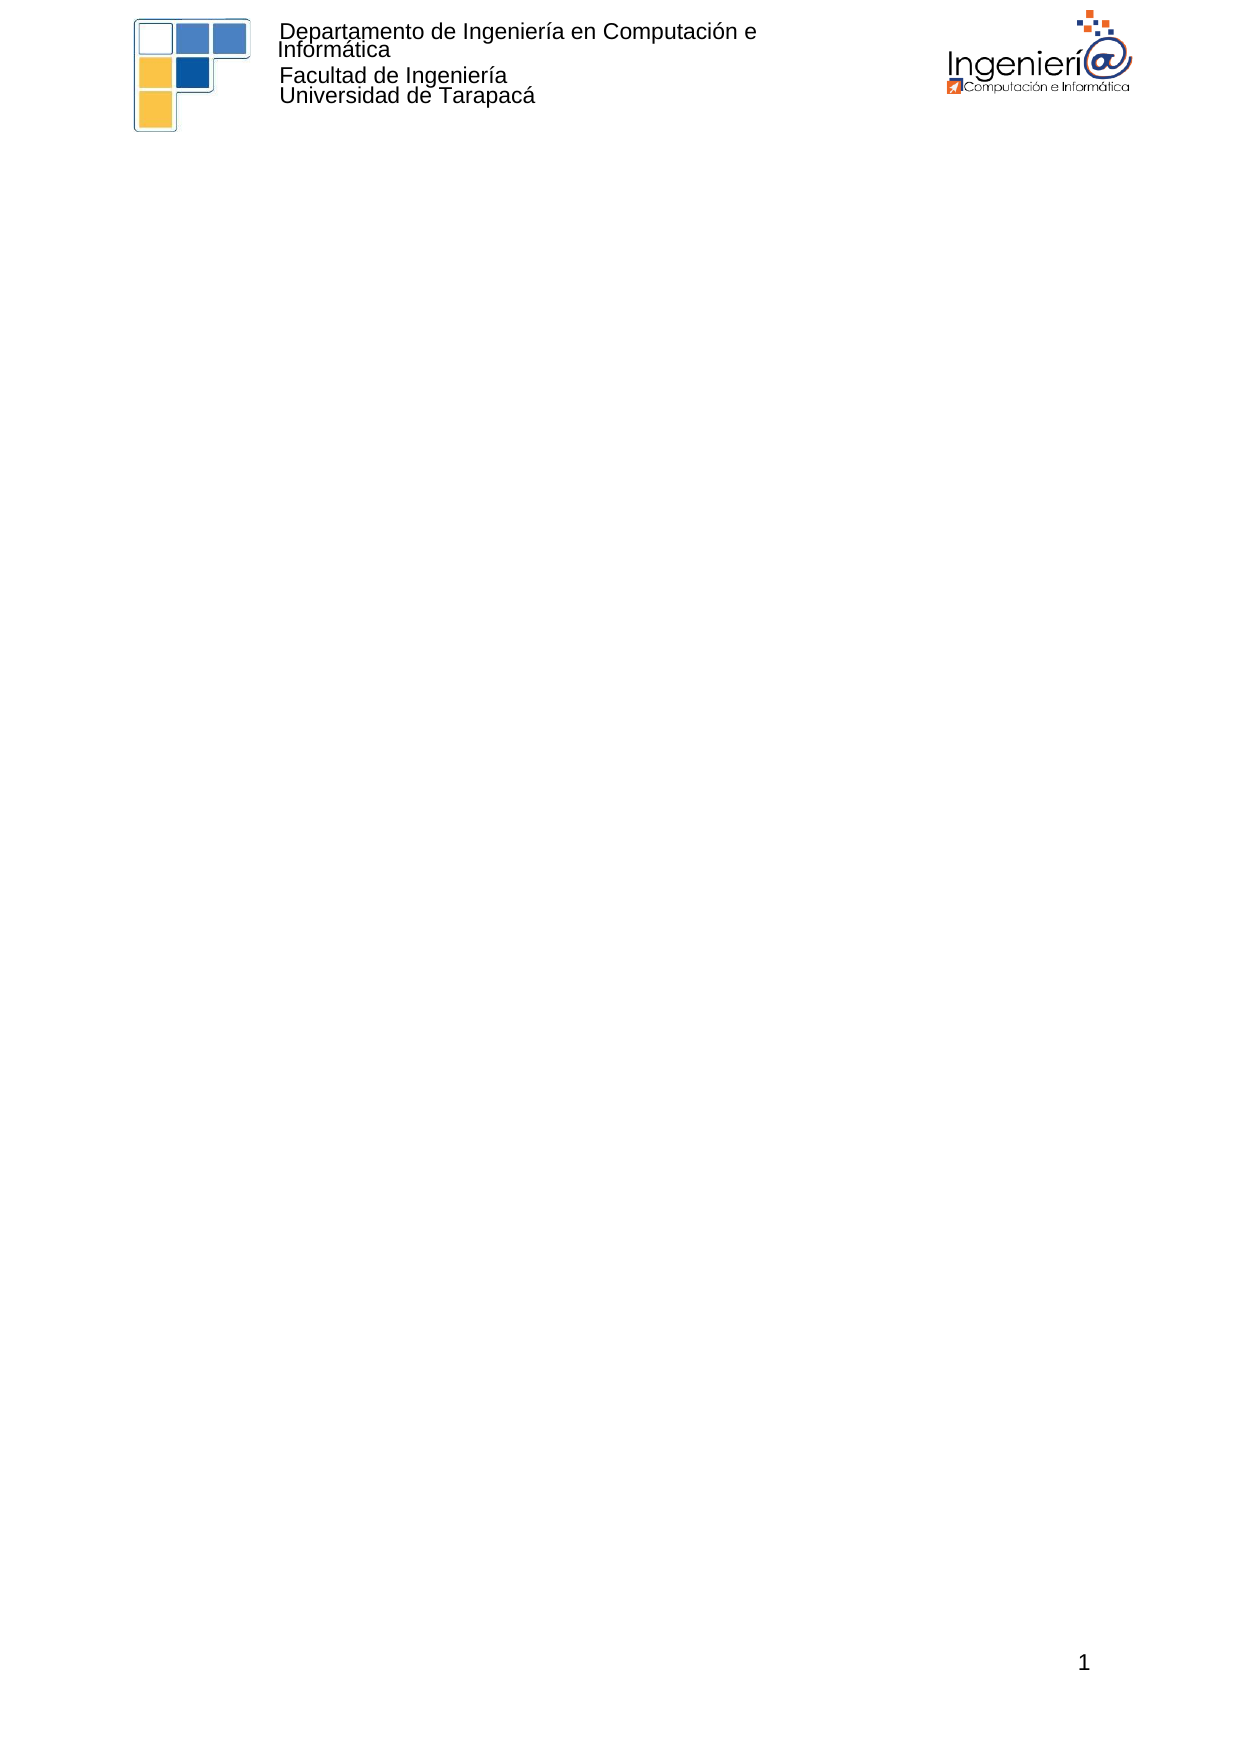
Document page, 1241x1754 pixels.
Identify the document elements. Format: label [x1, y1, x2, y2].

picture [946, 10, 1133, 94]
picture [133, 18, 251, 132]
